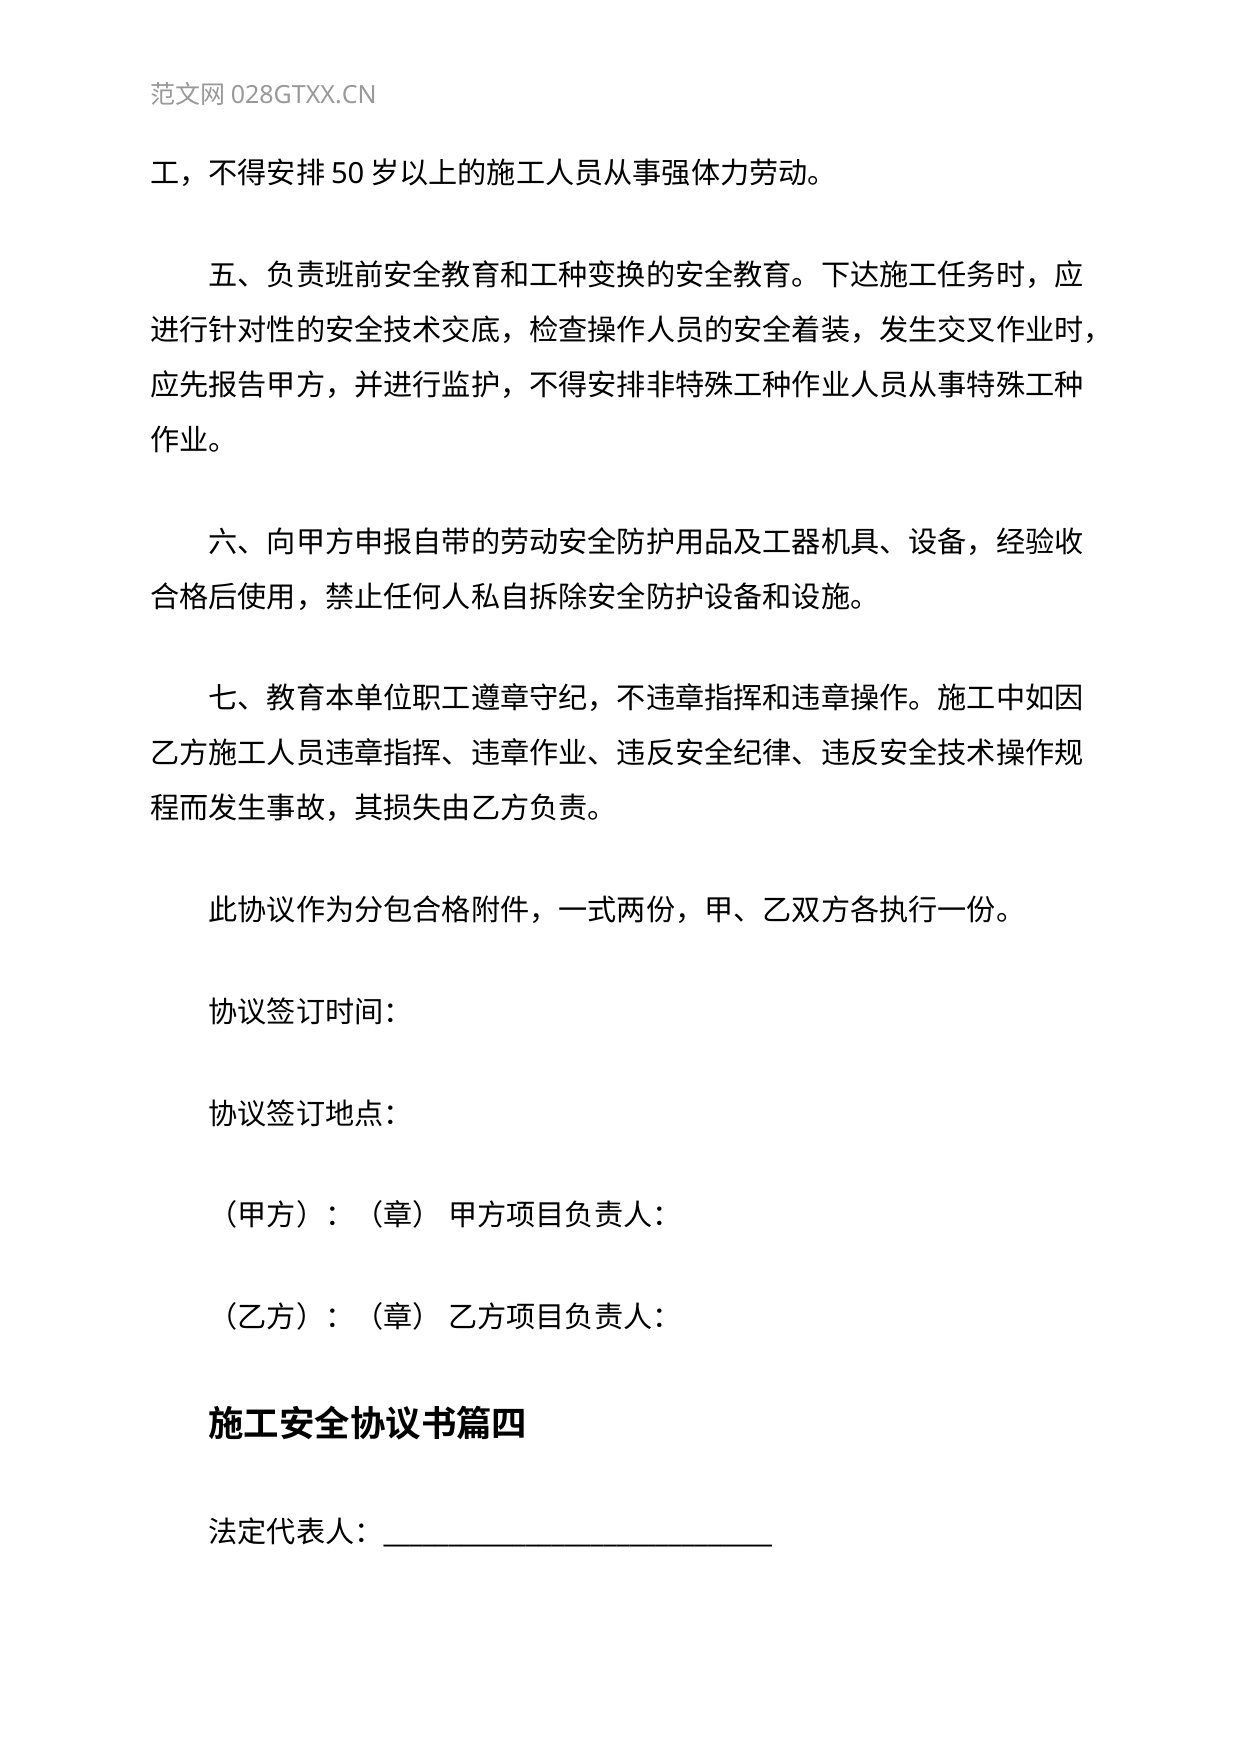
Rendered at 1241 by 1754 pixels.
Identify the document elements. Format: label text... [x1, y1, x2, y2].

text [150, 150, 1090, 192]
text 五、负责班前安全教育和工种变换的安全教育。下达施工任务时，应进行针对性的安全技术交底，检查操作人员的安全着装，发生交叉作业时，应先报告甲方，并进行监护，不得安排非特殊工种作业人员从事特殊工种作业。 [150, 252, 1090, 459]
text 协议签订地点： [150, 1090, 1090, 1132]
text （乙方）：（章） 乙方项目负责人： [150, 1294, 1090, 1336]
text 六、向甲方申报自带的劳动安全防护用品及工器机具、设备，经验收合格后使用，禁止任何人私自拆除安全防护设备和设施。 [150, 518, 1090, 616]
text （甲方）：（章） 甲方项目负责人： [150, 1192, 1090, 1234]
text 协议签订时间： [150, 988, 1090, 1031]
text 七、教育本单位职工遵章守纪，不违章指挥和违章操作。施工中如因乙方施工人员违章指挥、违章作业、违反安全纪律、违反安全技术操作规程而发生事故，其损失由乙方负责。 [150, 675, 1090, 827]
text 法定代表人：______________________________ [150, 1509, 1090, 1551]
text 施工安全协议书篇四 [150, 1396, 1090, 1447]
text 此协议作为分包合格附件，一式两份，甲、乙双方各执行一份。 [150, 887, 1090, 929]
